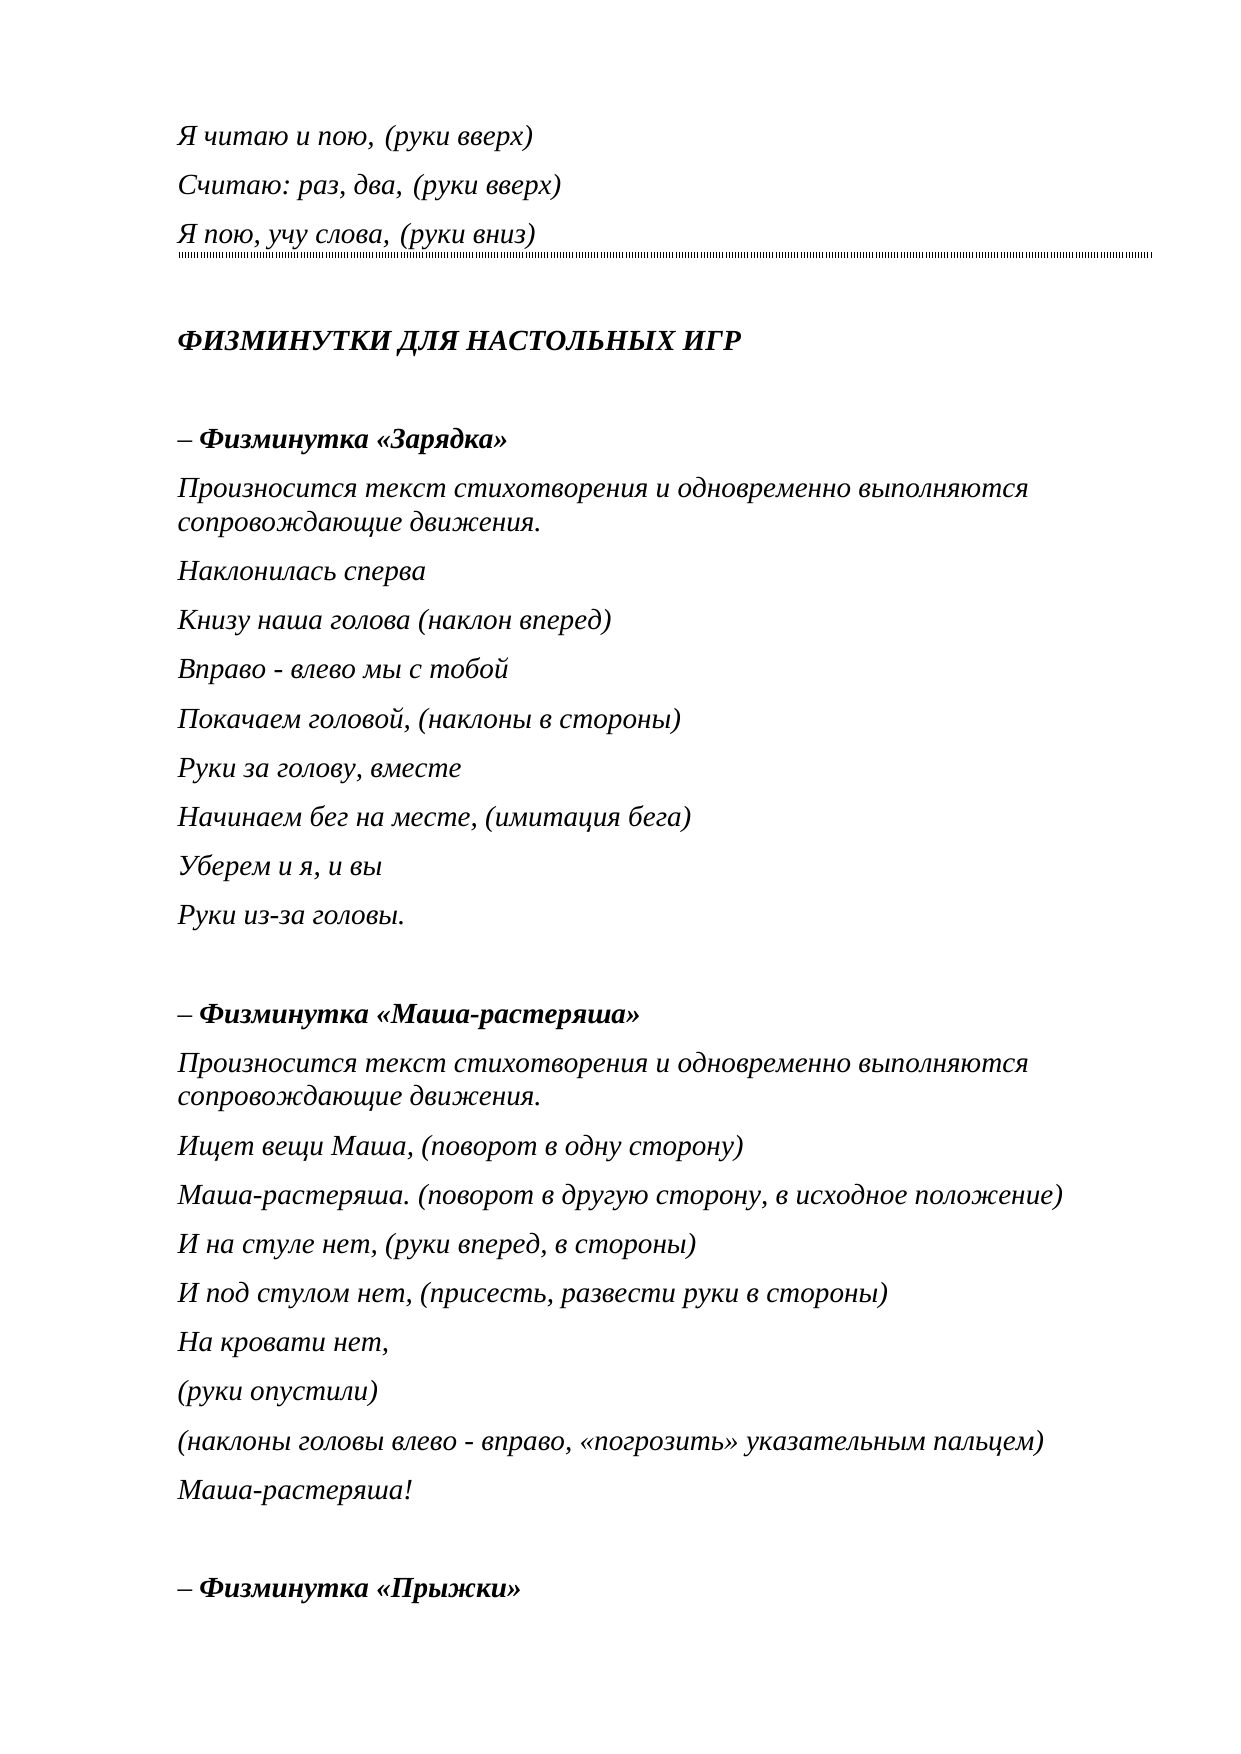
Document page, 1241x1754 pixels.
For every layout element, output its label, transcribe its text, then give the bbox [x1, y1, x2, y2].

text Уберем и я, и вы [177, 848, 1152, 882]
text (руки опустили) [177, 1373, 1152, 1407]
text Я пою, учу слова, (руки вниз) [177, 216, 1152, 258]
text Произносится текст стихотворения и одновременно выполняются сопровождающие движения. [177, 1045, 1152, 1112]
text Книзу наша голова (наклон вперед) [177, 602, 1152, 636]
text – Физминутка «Зарядка» [177, 421, 1152, 455]
text Маша-растеряша. (поворот в другую сторону, в исходное положение) [177, 1177, 1152, 1210]
text – Физминутка «Прыжки» [177, 1570, 1152, 1604]
text Руки за голову, вместе [177, 750, 1152, 783]
text Руки из-за головы. [177, 897, 1152, 931]
text Считаю: раз, два, (руки вверх) [177, 167, 1152, 201]
text И на стуле нет, (руки вперед, в стороны) [177, 1226, 1152, 1259]
text На кровати нет, [177, 1324, 1152, 1358]
text – Физминутка «Маша-растеряша» [177, 996, 1152, 1029]
text Произносится текст стихотворения и одновременно выполняются сопровождающие движения. [177, 471, 1152, 538]
text Ищет вещи Маша, (поворот в одну сторону) [177, 1128, 1152, 1161]
text Я читаю и пою, (руки вверх) [177, 118, 1152, 152]
text Покачаем головой, (наклоны в стороны) [177, 701, 1152, 734]
text И под стулом нет, (присесть, развести руки в стороны) [177, 1275, 1152, 1309]
text (наклоны головы влево - вправо, «погрозить» указательным пальцем) [177, 1423, 1152, 1456]
text ФИЗМИНУТКИ ДЛЯ НАСТОЛЬНЫХ ИГР [177, 323, 1152, 357]
text Начинаем бег на месте, (имитация бега) [177, 799, 1152, 833]
text Вправо - влево мы с тобой [177, 652, 1152, 685]
text Наклонилась сперва [177, 553, 1152, 587]
text Маша-растеряша! [177, 1472, 1152, 1505]
